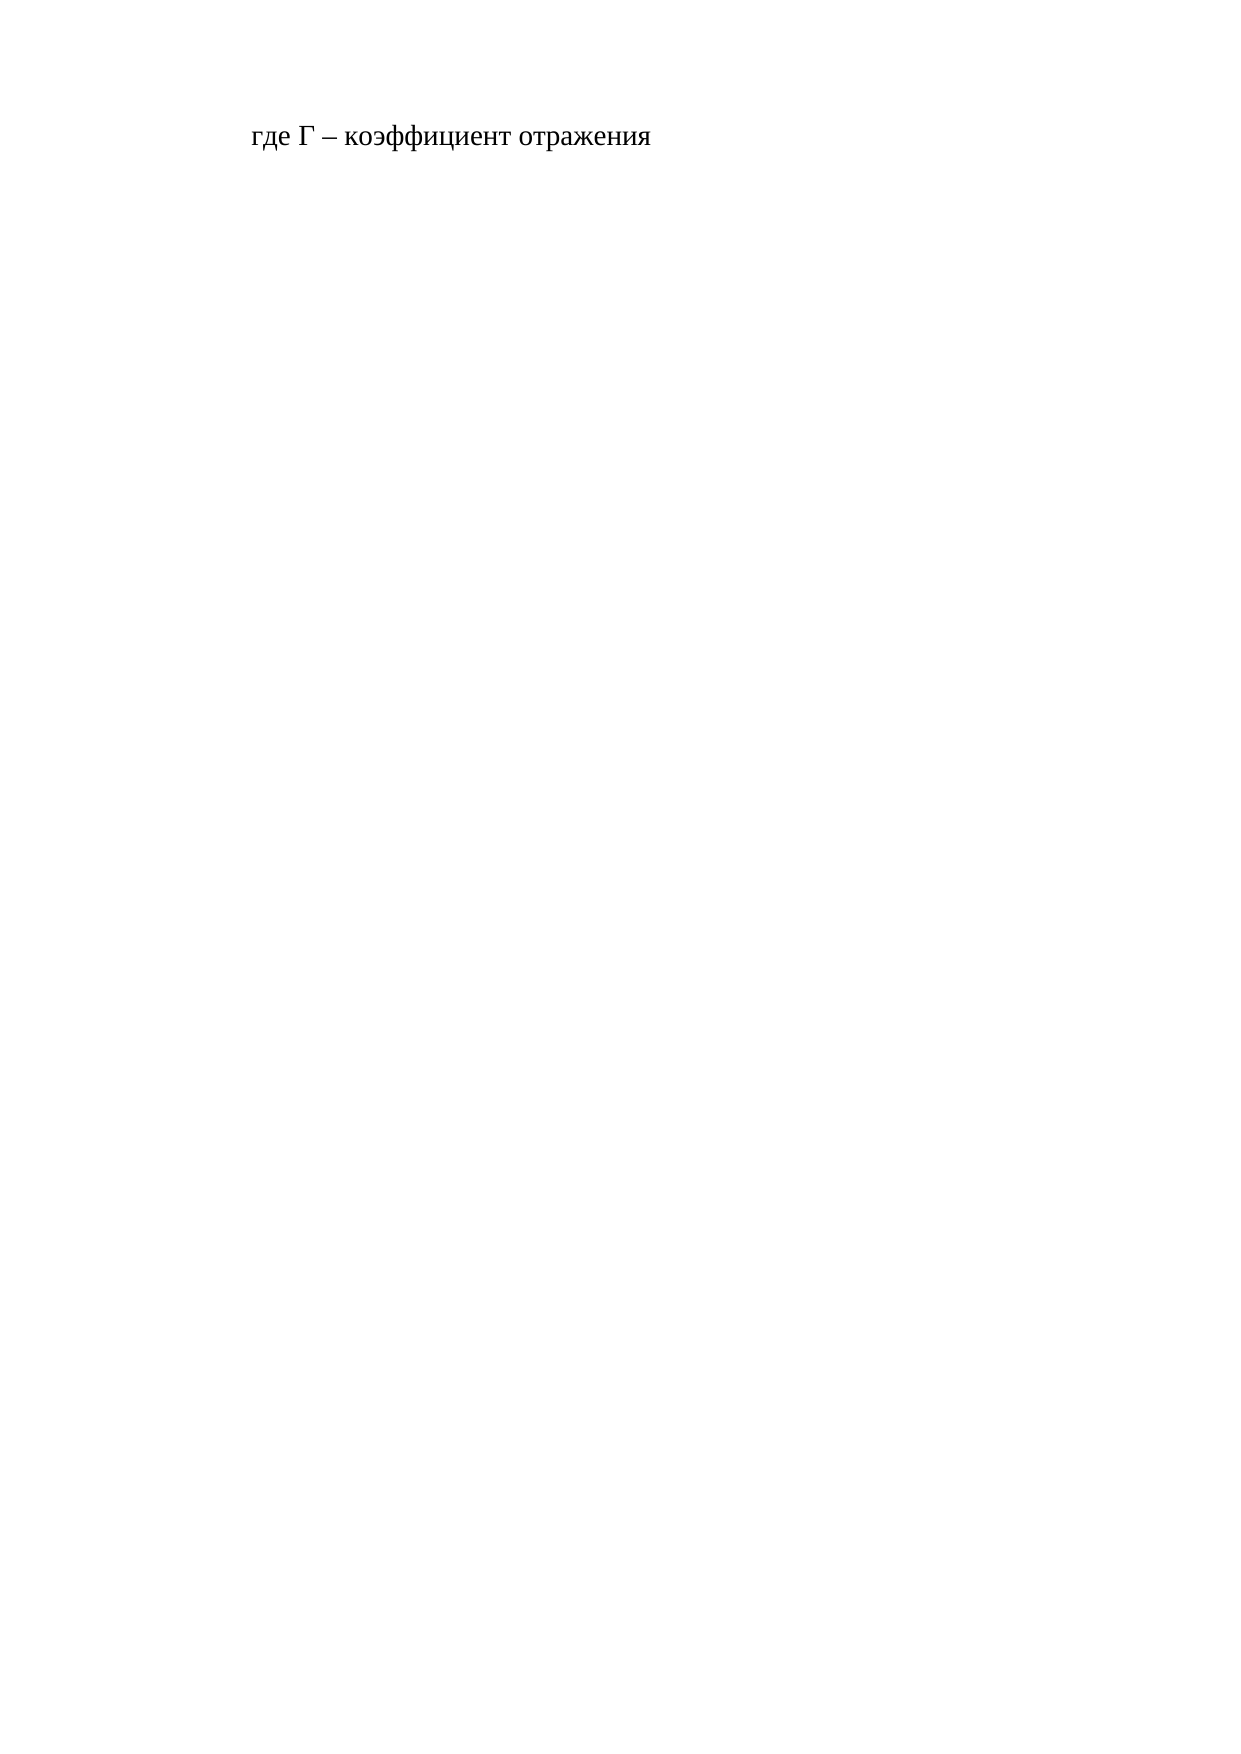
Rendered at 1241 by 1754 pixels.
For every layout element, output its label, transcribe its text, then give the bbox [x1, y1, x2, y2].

text где Г – коэффициент отражения [177, 118, 1152, 152]
